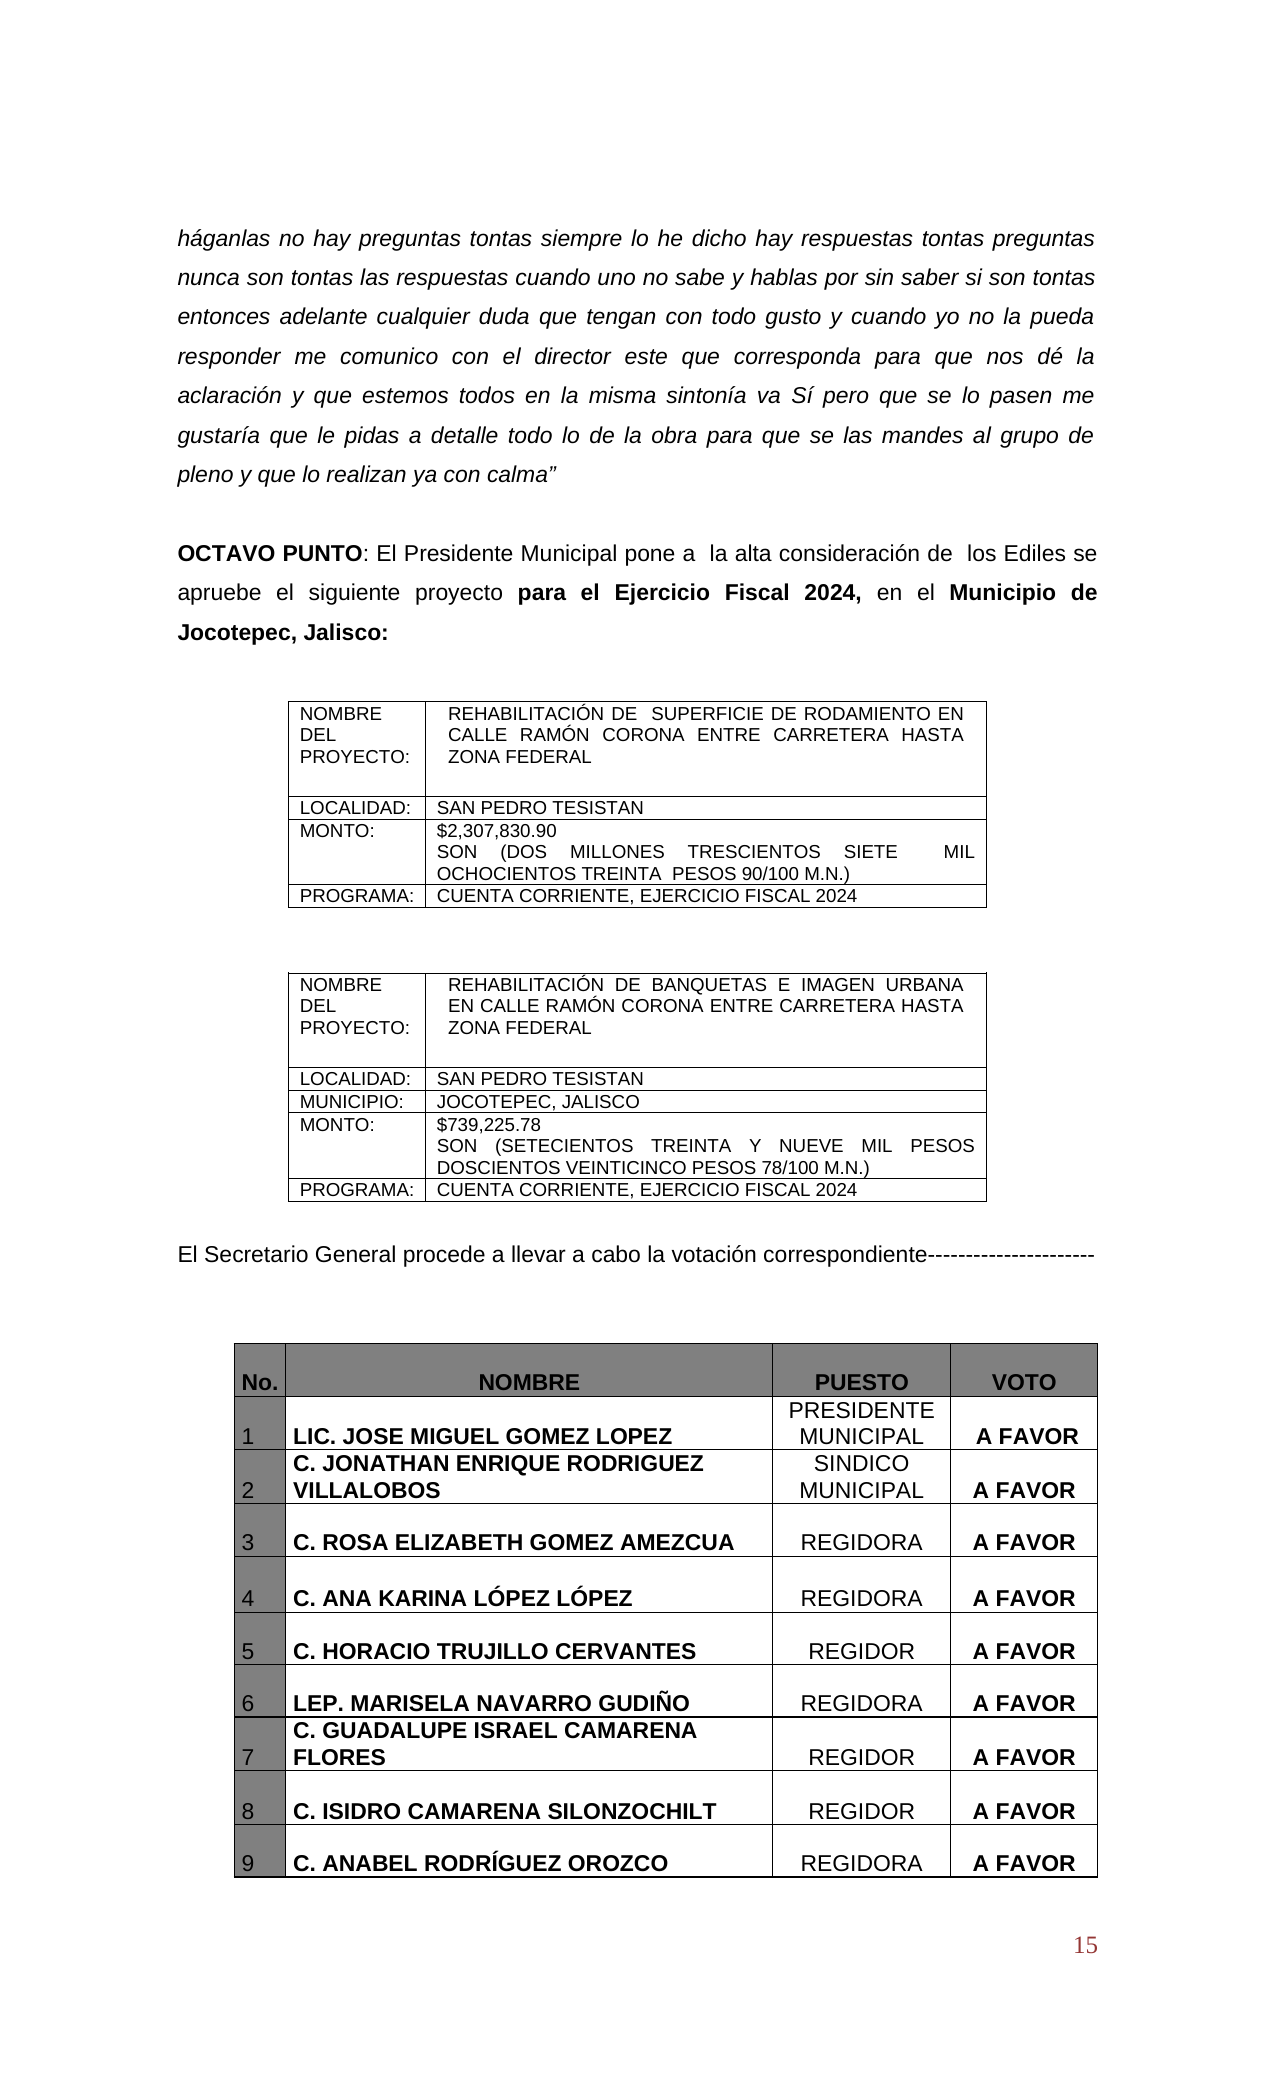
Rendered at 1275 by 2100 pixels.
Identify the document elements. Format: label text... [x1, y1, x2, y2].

table_cell SAN PEDRO TESISTAN [426, 1068, 986, 1090]
table_cell 4 [235, 1557, 285, 1612]
table_cell A FAVOR [951, 1450, 1097, 1503]
table_cell A FAVOR [951, 1665, 1097, 1716]
table_cell REGIDORA [773, 1665, 950, 1716]
table_cell C. HORACIO TRUJILLO CERVANTES [286, 1613, 772, 1664]
table_cell REGIDOR [773, 1613, 950, 1664]
table_cell $2,307,830.90 SON (DOS MILLONES TRESCIENTOS SIETE MIL OCHOCIENTOS TREINTA PESOS 90/100 M.N.) [426, 820, 986, 884]
table_cell C. JONATHAN ENRIQUE RODRIGUEZ VILLALOBOS [286, 1450, 772, 1503]
table_cell LOCALIDAD: [289, 1068, 425, 1090]
table_cell 2 [235, 1450, 285, 1503]
table_cell A FAVOR [951, 1825, 1097, 1876]
text OCTAVO PUNTO: El Presidente Municipal pone a la alta consideración de los Ediles se apruebe el siguiente proyecto para el Ejercicio Fiscal 2024, en el Municipio de Jocotepec, Jalisco: [177, 540, 1098, 645]
table_header VOTO [951, 1344, 1097, 1396]
table_header PUESTO [773, 1344, 950, 1396]
table_cell LOCALIDAD: [289, 797, 425, 818]
table_cell C. GUADALUPE ISRAEL CAMARENA FLORES [286, 1718, 772, 1770]
table_cell CUENTA CORRIENTE, EJERCICIO FISCAL 2024 [426, 1179, 986, 1201]
table_cell $739,225.78 SON (SETECIENTOS TREINTA Y NUEVE MIL PESOS DOSCIENTOS VEINTICINCO PESOS 78/100 M.N.) [426, 1113, 986, 1178]
table_cell REGIDORA [773, 1557, 950, 1612]
table_cell MONTO: [289, 820, 425, 884]
table_cell A FAVOR [951, 1397, 1097, 1449]
table_cell MONTO: [289, 1113, 425, 1178]
table_cell 6 [235, 1665, 285, 1716]
table_cell CUENTA CORRIENTE, EJERCICIO FISCAL 2024 [426, 885, 986, 907]
table_cell A FAVOR [951, 1718, 1097, 1770]
table_cell 5 [235, 1613, 285, 1664]
table_cell MUNICIPIO: [289, 1091, 425, 1112]
table_header [426, 702, 986, 796]
table_header NOMBRE DEL PROYECTO: [289, 702, 425, 796]
table_cell 3 [235, 1504, 285, 1556]
table_cell 7 [235, 1718, 285, 1770]
table_cell PROGRAMA: [289, 1179, 425, 1201]
table_cell REGIDORA [773, 1825, 950, 1876]
table_cell A FAVOR [951, 1557, 1097, 1612]
table_cell 8 [235, 1771, 285, 1824]
table_cell REGIDOR [773, 1771, 950, 1824]
table_cell A FAVOR [951, 1504, 1097, 1556]
table_cell REGIDOR [773, 1718, 950, 1770]
table_cell C. ROSA ELIZABETH GOMEZ AMEZCUA [286, 1504, 772, 1556]
table_cell SINDICO MUNICIPAL [773, 1450, 950, 1503]
table_header No. [235, 1344, 285, 1396]
table_header NOMBRE [286, 1344, 772, 1396]
table_cell REGIDORA [773, 1504, 950, 1556]
table_cell C. ANA KARINA LÓPEZ LÓPEZ [286, 1557, 772, 1612]
table_cell 1 [235, 1397, 285, 1449]
table_cell SAN PEDRO TESISTAN [426, 797, 986, 818]
table_cell C. ANABEL RODRÍGUEZ OROZCO [286, 1825, 772, 1876]
table_cell A FAVOR [951, 1771, 1097, 1824]
table_header [426, 974, 986, 1067]
table_cell 9 [235, 1825, 285, 1876]
table_cell PROGRAMA: [289, 885, 425, 907]
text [177, 224, 1098, 488]
table_cell LEP. MARISELA NAVARRO GUDIÑO [286, 1665, 772, 1716]
table_header NOMBRE DEL PROYECTO: [289, 974, 425, 1067]
table_cell LIC. JOSE MIGUEL GOMEZ LOPEZ [286, 1397, 772, 1449]
table_cell JOCOTEPEC, JALISCO [426, 1091, 986, 1112]
table_cell A FAVOR [951, 1613, 1097, 1664]
text El Secretario General procede a llevar a cabo la votación correspondiente---------------------- [177, 1241, 1098, 1267]
table_cell C. ISIDRO CAMARENA SILONZOCHILT [286, 1771, 772, 1824]
table_cell PRESIDENTE MUNICIPAL [773, 1397, 950, 1449]
